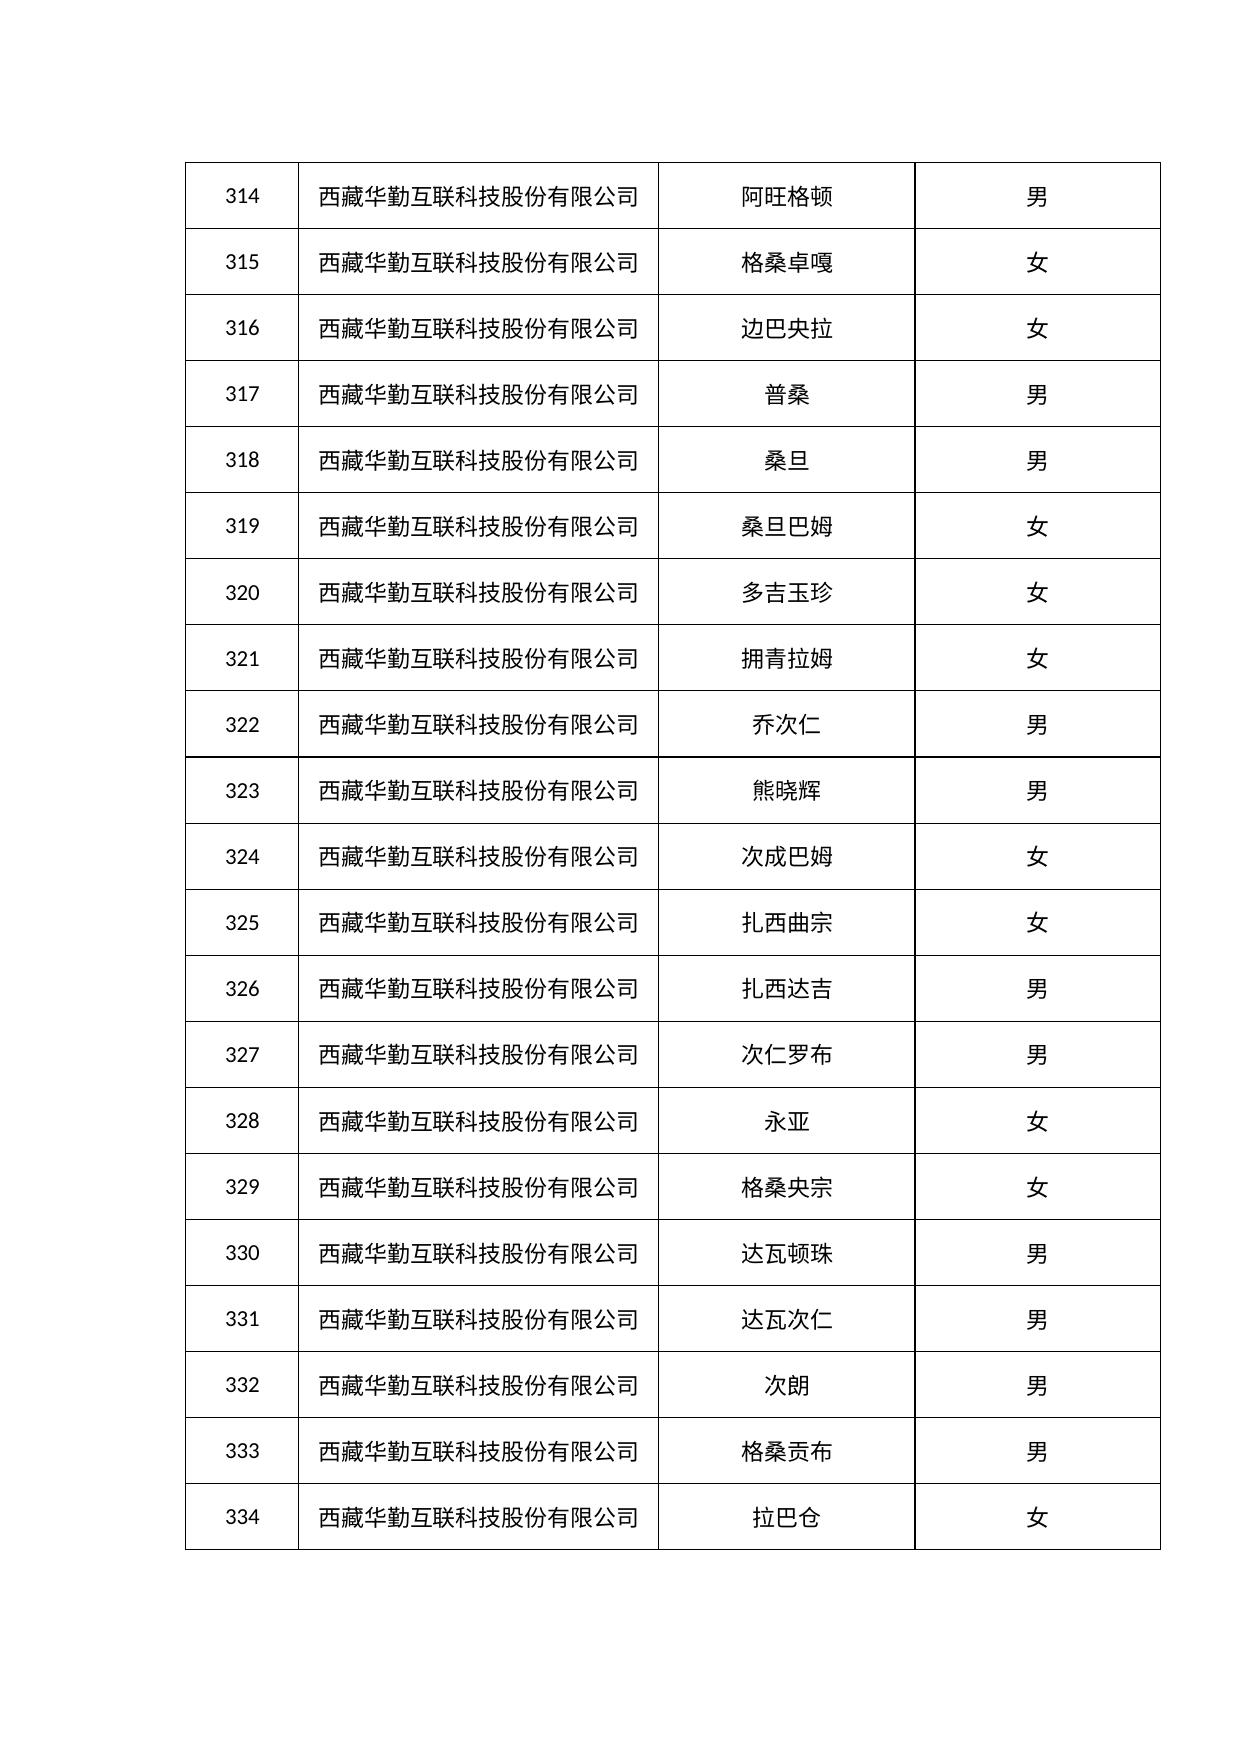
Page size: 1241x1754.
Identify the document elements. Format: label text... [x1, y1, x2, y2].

table_cell 西藏华勤互联科技股份有限公司 [299, 1484, 658, 1549]
table_cell 西藏华勤互联科技股份有限公司 [299, 295, 658, 360]
table_cell 331 [186, 1286, 298, 1351]
table_cell 西藏华勤互联科技股份有限公司 [299, 493, 658, 558]
table_cell 女 [916, 295, 1160, 360]
table_cell 西藏华勤互联科技股份有限公司 [299, 361, 658, 426]
table_cell 乔次仁 [659, 691, 914, 756]
table_cell 次成巴姆 [659, 824, 914, 888]
table_cell 325 [186, 890, 298, 954]
table_cell 329 [186, 1154, 298, 1219]
table_cell 330 [186, 1220, 298, 1285]
table_cell 西藏华勤互联科技股份有限公司 [299, 824, 658, 888]
table_cell 327 [186, 1022, 298, 1087]
table_cell 女 [916, 824, 1160, 888]
table_cell 西藏华勤互联科技股份有限公司 [299, 956, 658, 1021]
table_cell 格桑贡布 [659, 1418, 914, 1483]
table_cell 314 [186, 163, 298, 228]
table_cell 西藏华勤互联科技股份有限公司 [299, 559, 658, 624]
table_cell 女 [916, 493, 1160, 558]
table_cell 女 [916, 229, 1160, 294]
table_cell 323 [186, 758, 298, 822]
table_cell 西藏华勤互联科技股份有限公司 [299, 691, 658, 756]
table_cell 西藏华勤互联科技股份有限公司 [299, 1022, 658, 1087]
table_cell 多吉玉珍 [659, 559, 914, 624]
table_cell 男 [916, 1220, 1160, 1285]
table_cell 女 [916, 1484, 1160, 1549]
table_cell 男 [916, 1418, 1160, 1483]
table_cell 拉巴仓 [659, 1484, 914, 1549]
table_cell 男 [916, 163, 1160, 228]
table_cell 西藏华勤互联科技股份有限公司 [299, 1088, 658, 1153]
table_cell 普桑 [659, 361, 914, 426]
table_cell 男 [916, 691, 1160, 756]
table_cell 达瓦顿珠 [659, 1220, 914, 1285]
table_cell 321 [186, 625, 298, 690]
table_cell 男 [916, 1286, 1160, 1351]
table_cell 334 [186, 1484, 298, 1549]
table_cell 熊晓辉 [659, 758, 914, 822]
table_cell 320 [186, 559, 298, 624]
table_cell 格桑央宗 [659, 1154, 914, 1219]
table_cell 西藏华勤互联科技股份有限公司 [299, 1220, 658, 1285]
table_cell 女 [916, 890, 1160, 954]
table_cell 女 [916, 625, 1160, 690]
table_cell 达瓦次仁 [659, 1286, 914, 1351]
table_cell 333 [186, 1418, 298, 1483]
table_cell 西藏华勤互联科技股份有限公司 [299, 890, 658, 954]
table_cell 322 [186, 691, 298, 756]
table_cell 女 [916, 1154, 1160, 1219]
table_cell 边巴央拉 [659, 295, 914, 360]
table_cell 315 [186, 229, 298, 294]
table_cell 319 [186, 493, 298, 558]
table_cell 西藏华勤互联科技股份有限公司 [299, 625, 658, 690]
table_cell 西藏华勤互联科技股份有限公司 [299, 1286, 658, 1351]
table_cell 桑旦 [659, 427, 914, 492]
table_cell 西藏华勤互联科技股份有限公司 [299, 1154, 658, 1219]
table_cell 西藏华勤互联科技股份有限公司 [299, 163, 658, 228]
table_cell 男 [916, 956, 1160, 1021]
table_cell 扎西达吉 [659, 956, 914, 1021]
table_cell 西藏华勤互联科技股份有限公司 [299, 1418, 658, 1483]
table_cell 男 [916, 427, 1160, 492]
table_cell 女 [916, 1088, 1160, 1153]
table_cell 西藏华勤互联科技股份有限公司 [299, 427, 658, 492]
table_cell 次仁罗布 [659, 1022, 914, 1087]
table_cell 桑旦巴姆 [659, 493, 914, 558]
table_cell 326 [186, 956, 298, 1021]
table_cell 扎西曲宗 [659, 890, 914, 954]
table_cell 西藏华勤互联科技股份有限公司 [299, 758, 658, 822]
table_cell 316 [186, 295, 298, 360]
table_cell 拥青拉姆 [659, 625, 914, 690]
table_cell 格桑卓嘎 [659, 229, 914, 294]
table_cell 男 [916, 758, 1160, 822]
table_cell 永亚 [659, 1088, 914, 1153]
table_cell 男 [916, 1352, 1160, 1417]
table_cell 332 [186, 1352, 298, 1417]
table_cell 318 [186, 427, 298, 492]
table_cell 317 [186, 361, 298, 426]
table_cell 男 [916, 1022, 1160, 1087]
table_cell 328 [186, 1088, 298, 1153]
table_cell 男 [916, 361, 1160, 426]
table_cell 324 [186, 824, 298, 888]
table_cell 阿旺格顿 [659, 163, 914, 228]
table_cell 女 [916, 559, 1160, 624]
table_cell 次朗 [659, 1352, 914, 1417]
table_cell 西藏华勤互联科技股份有限公司 [299, 1352, 658, 1417]
table_cell 西藏华勤互联科技股份有限公司 [299, 229, 658, 294]
